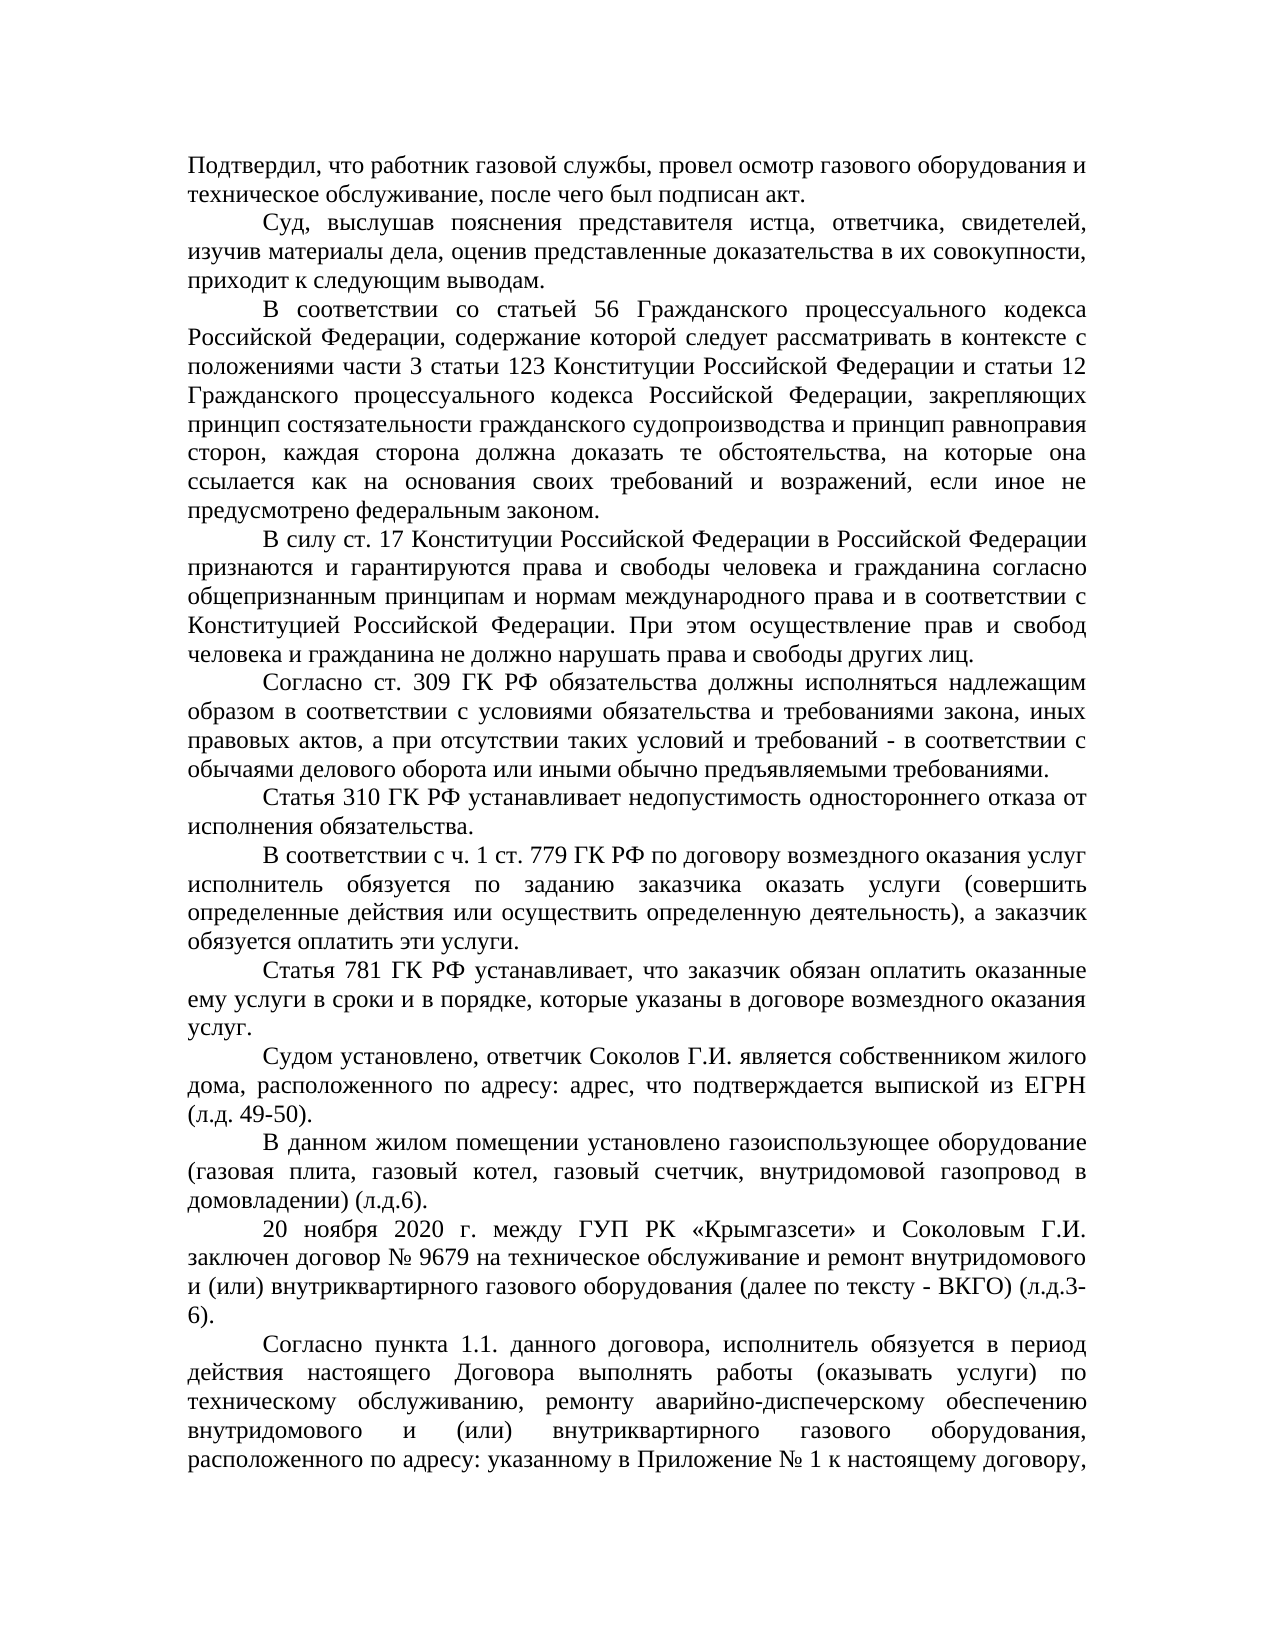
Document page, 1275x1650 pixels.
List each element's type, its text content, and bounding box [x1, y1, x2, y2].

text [187, 1329, 1087, 1472]
text В силу ст. 17 Конституции Российской Федерации в Российской Федерации признаются и гарантируются права и свободы человека и гражданина согласно общепризнанным принципам и нормам международного права и в соответствии с Конституцией Российской Федерации. При этом осуществление прав и свобод человека и гражданина не должно нарушать права и свободы других лиц. [187, 524, 1087, 667]
text В соответствии с ч. 1 ст. 779 ГК РФ по договору возмездного оказания услуг исполнитель обязуется по заданию заказчика оказать услуги (совершить определенные действия или осуществить определенную деятельность), а заказчик обязуется оплатить эти услуги. [187, 840, 1087, 955]
text Статья 781 ГК РФ устанавливает, что заказчик обязан оплатить оказанные ему услуги в сроки и в порядке, которые указаны в договоре возмездного оказания услуг. [187, 955, 1087, 1041]
text Суд, выслушав пояснения представителя истца, ответчика, свидетелей, изучив материалы дела, оценив представленные доказательства в их совокупности, приходит к следующим выводам. [187, 207, 1087, 294]
text Согласно ст. 309 ГК РФ обязательства должны исполняться надлежащим образом в соответствии с условиями обязательства и требованиями закона, иных правовых актов, а при отсутствии таких условий и требований - в соответствии с обычаями делового оборота или иными обычно предъявляемыми требованиями. [187, 667, 1087, 782]
text Статья 310 ГК РФ устанавливает недопустимость одностороннего отказа от исполнения обязательства. [187, 782, 1087, 840]
text В соответствии со статьей 56 Гражданского процессуального кодекса Российской Федерации, содержание которой следует рассматривать в контексте с положениями части 3 статьи 123 Конституции Российской Федерации и статьи 12 Гражданского процессуального кодекса Российской Федерации, закрепляющих принцип состязательности гражданского судопроизводства и принцип равноправия сторон, каждая сторона должна доказать те обстоятельства, на которые она ссылается как на основания своих требований и возражений, если иное не предусмотрено федеральным законом. [187, 294, 1087, 524]
text 20 ноября 2020 г. между ГУП РК «Крымгазсети» и Соколовым Г.И. заключен договор № 9679 на техническое обслуживание и ремонт внутридомового и (или) внутриквартирного газового оборудования (далее по тексту - ВКГО) (л.д.3-6). [187, 1214, 1087, 1329]
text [187, 150, 1087, 207]
text В данном жилом помещении установлено газоиспользующее оборудование (газовая плита, газовый котел, газовый счетчик, внутридомовой газопровод в домовладении) (л.д.6). [187, 1127, 1087, 1214]
text Судом установлено, ответчик Соколов Г.И. является собственником жилого дома, расположенного по адресу: адрес, что подтверждается выпиской из ЕГРН (л.д. 49-50). [187, 1041, 1087, 1127]
